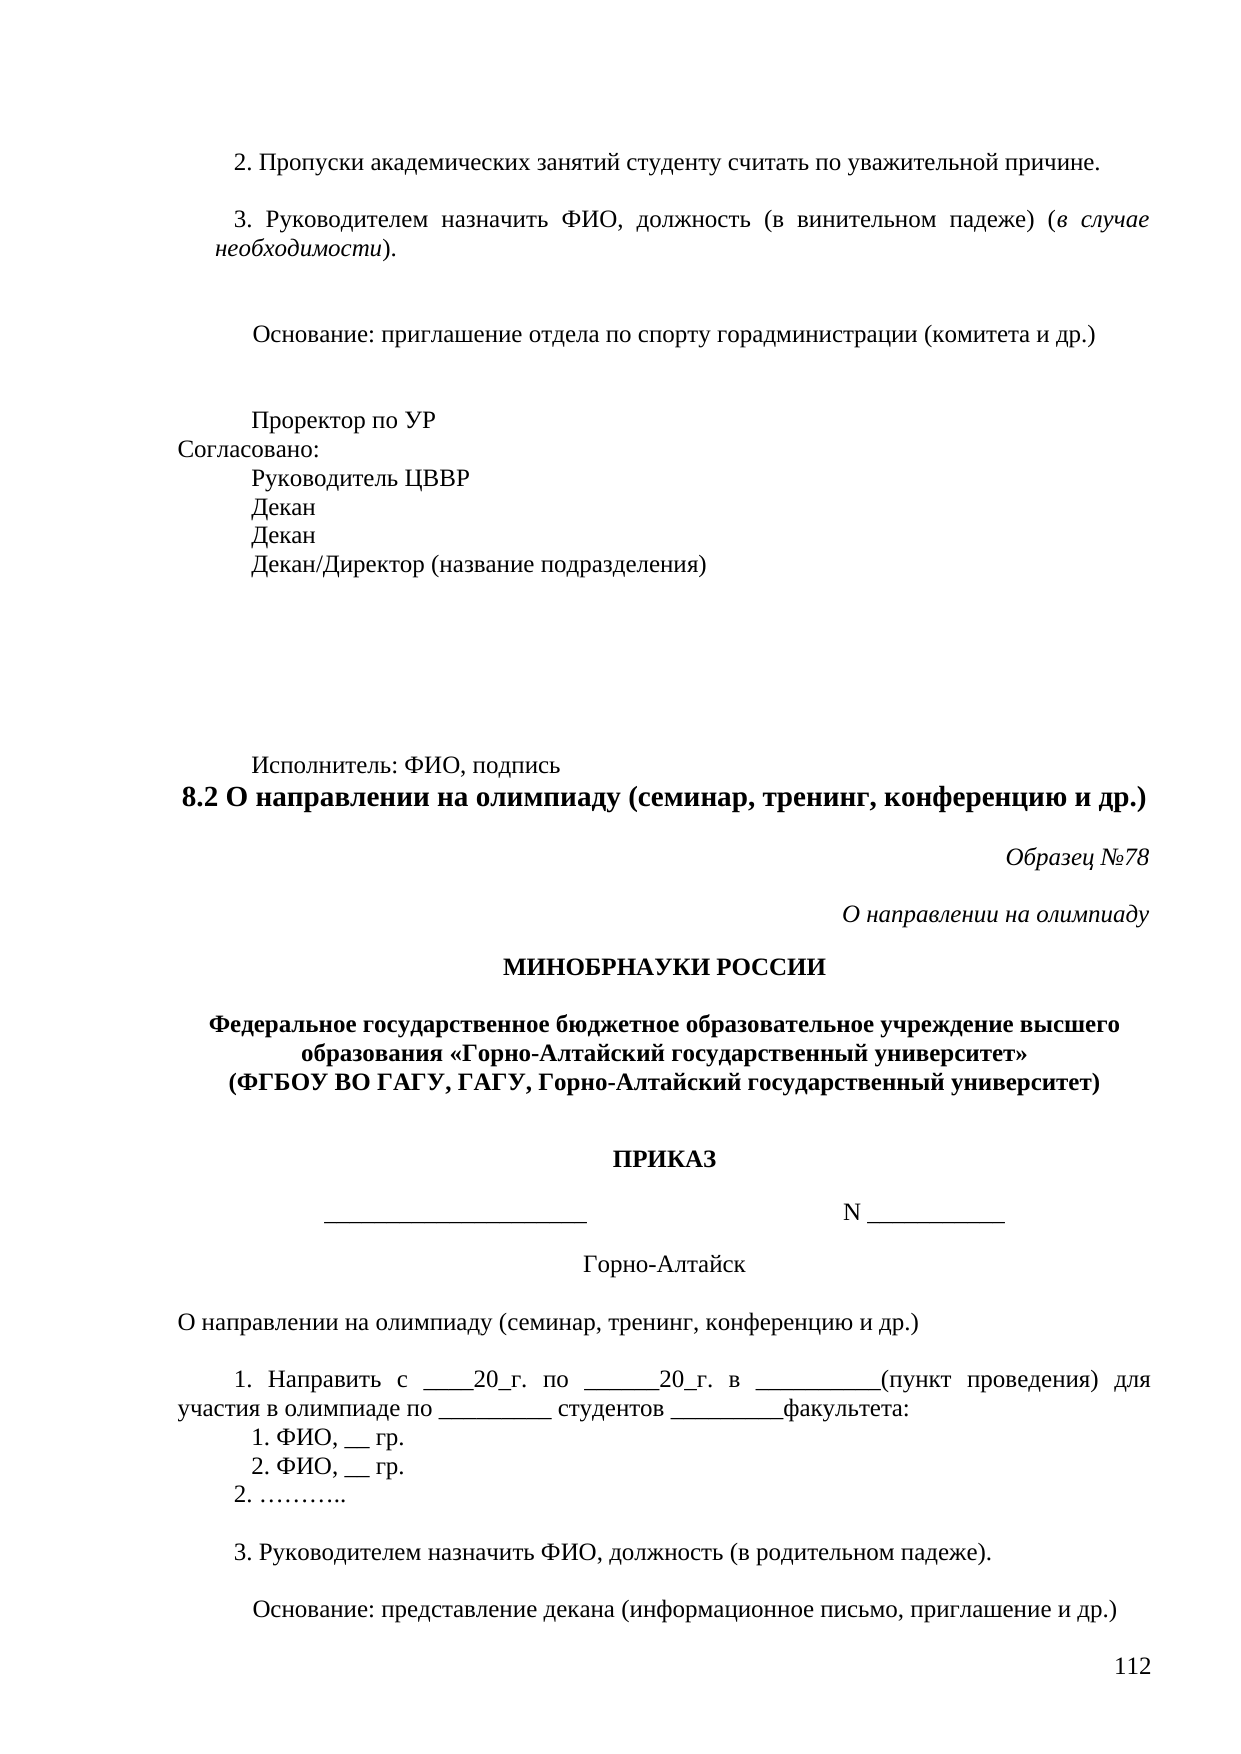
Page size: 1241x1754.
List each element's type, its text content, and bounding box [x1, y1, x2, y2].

text МИНОБРНАУКИ РОССИИ [177, 952, 1152, 981]
text Согласовано: [177, 434, 1152, 463]
text Исполнитель: ФИО, подпись [177, 751, 1152, 779]
text Основание: представление декана (информационное письмо, приглашение и др.) [215, 1594, 1152, 1623]
text 2. ……….. [177, 1479, 1152, 1508]
text ПРИКАЗ [177, 1144, 1152, 1173]
text 2. Пропуски академических занятий студенту считать по уважительной причине. [215, 147, 1152, 176]
text 3. Руководителем назначить ФИО, должность (в родительном падеже). [177, 1537, 1152, 1566]
text Проректор по УР [177, 406, 1152, 434]
text Декан/Директор (название подразделения) [177, 549, 1152, 578]
text 1. ФИО, __ гр. [177, 1422, 1152, 1451]
text _____________________ N ___________ [177, 1197, 1152, 1225]
text О направлении на олимпиаду (семинар, тренинг, конференцию и др.) [177, 1307, 1152, 1336]
text (ФГБОУ ВО ГАГУ, ГАГУ, Горно-Алтайский государственный университет) [177, 1067, 1152, 1096]
text 3. Руководителем назначить ФИО, должность (в винительном падеже) (в случае необходимости). [215, 204, 1152, 262]
title 8.2 О направлении на олимпиаду (семинар, тренинг, конференцию и др.) [177, 779, 1152, 813]
text Образец №78 [177, 842, 1152, 870]
text Руководитель ЦВВР [177, 463, 1152, 492]
text О направлении на олимпиаду [177, 899, 1152, 928]
text 2. ФИО, __ гр. [177, 1451, 1152, 1479]
text 1. Направить с ____20_г. по ______20_г. в __________(пункт проведения) для участия в олимпиаде по _________ студентов _________факультета: [177, 1364, 1152, 1422]
text Декан [177, 521, 1152, 549]
text Декан [177, 492, 1152, 521]
text Основание: приглашение отдела по спорту горадминистрации (комитета и др.) [215, 319, 1152, 348]
text Горно-Алтайск [177, 1249, 1152, 1278]
text Федеральное государственное бюджетное образовательное учреждение высшего образования «Горно-Алтайский государственный университет» [177, 1009, 1152, 1067]
